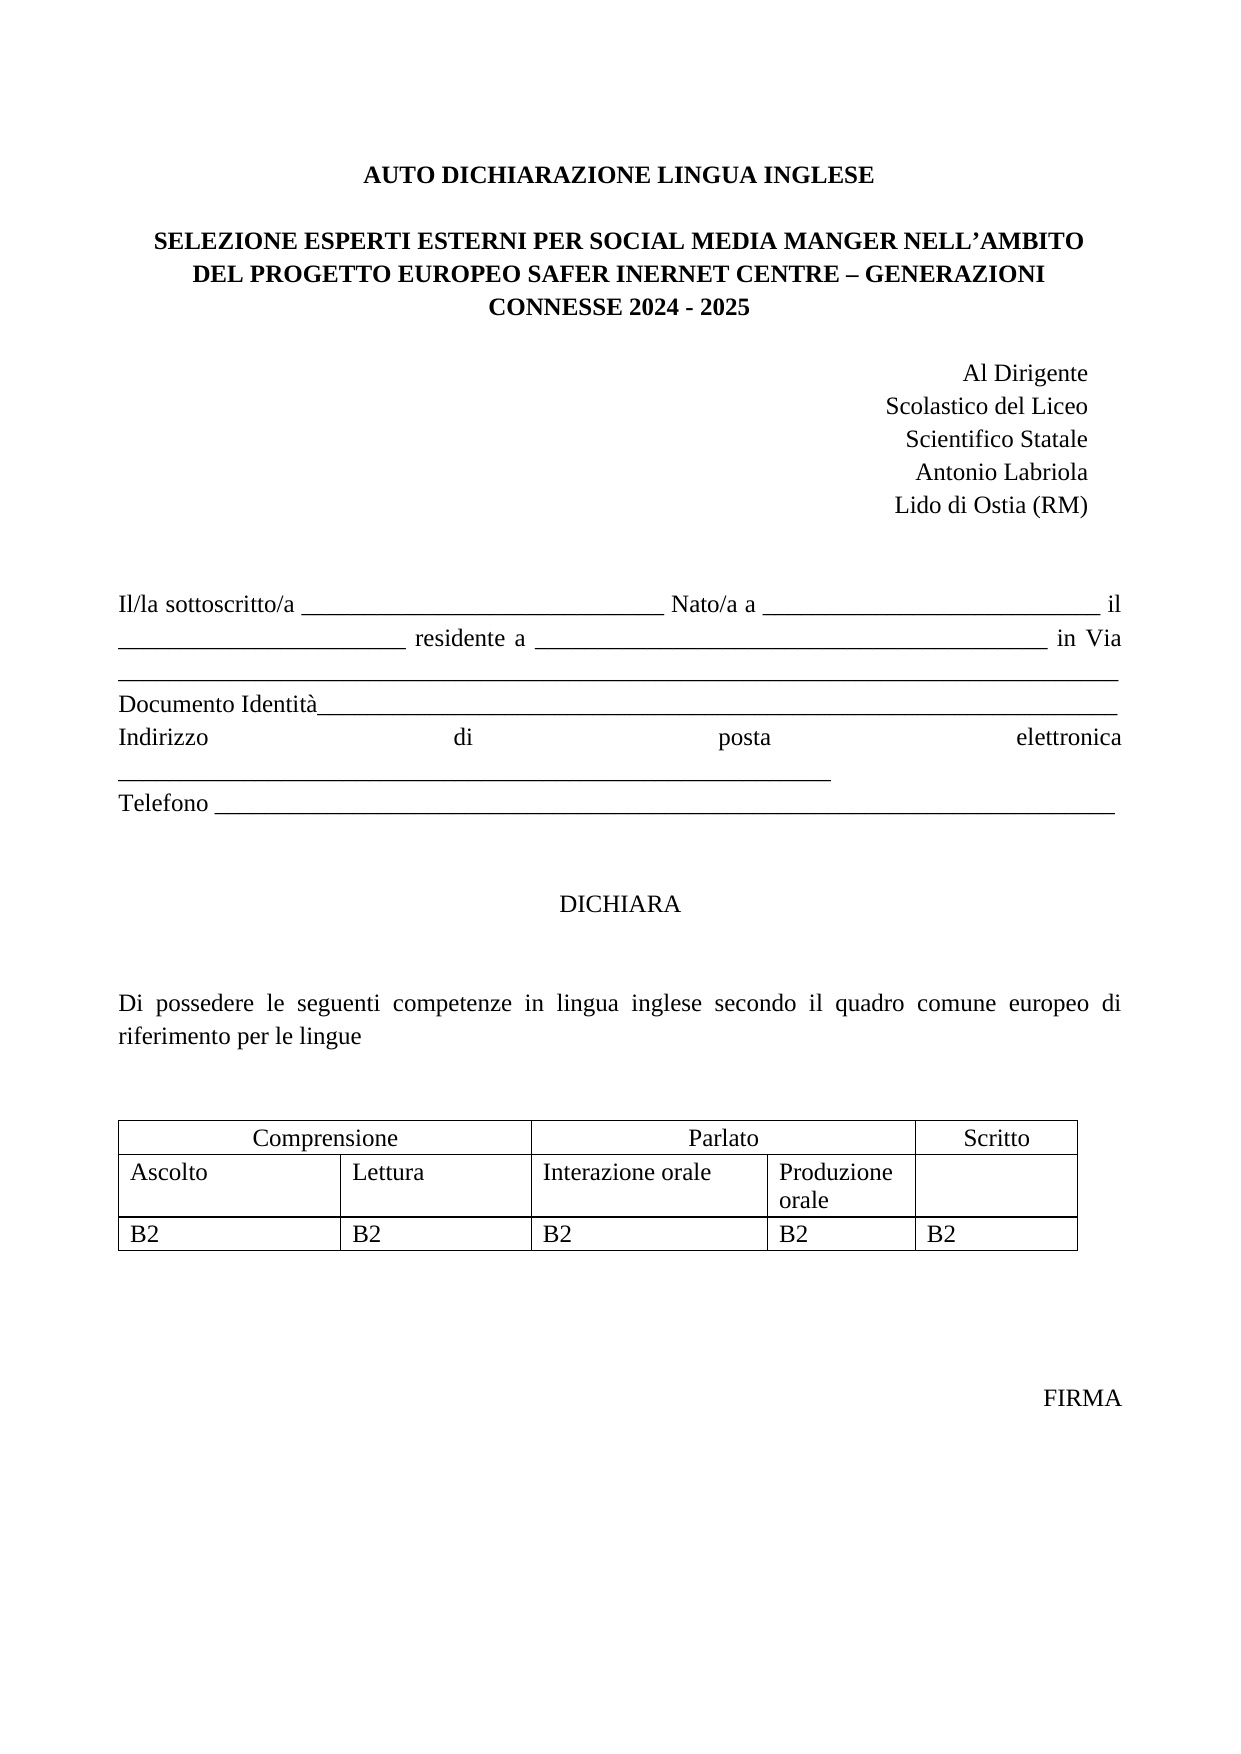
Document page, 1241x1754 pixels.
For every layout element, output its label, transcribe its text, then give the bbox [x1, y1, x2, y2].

text Indirizzo di posta elettronica _________________________________________________________ [118, 722, 1122, 783]
table_cell Produzione orale [768, 1155, 915, 1216]
table_cell Interazione orale [532, 1155, 767, 1216]
text Il/la sottoscritto/a _____________________________ Nato/a a ___________________________ il _______________________ residente a _________________________________________ in Via ________________________________________________________________________________ [118, 589, 1122, 684]
table_cell Lettura [341, 1155, 531, 1216]
text Lido di Ostia (RM) [864, 491, 1088, 519]
text FIRMA [118, 1383, 1122, 1412]
table_cell B2 [916, 1218, 1077, 1250]
text DICHIARA [118, 889, 1122, 917]
text Al Dirigente Scolastico del Liceo Scientifico Statale Antonio Labriola [864, 358, 1088, 486]
text AUTO DICHIARAZIONE LINGUA INGLESE [144, 160, 1094, 189]
table_cell B2 [532, 1218, 767, 1250]
text SELEZIONE ESPERTI ESTERNI PER SOCIAL MEDIA MANGER NELL’AMBITO DEL PROGETTO EUROPEO SAFER INERNET CENTRE – GENERAZIONI CONNESSE 2024 - 2025 [144, 226, 1094, 321]
table_cell [916, 1155, 1077, 1216]
text Documento Identità________________________________________________________________ [118, 689, 1122, 717]
text Telefono ________________________________________________________________________ [118, 788, 1122, 816]
table_cell Ascolto [119, 1155, 340, 1216]
table_cell B2 [768, 1218, 915, 1250]
text Di possedere le seguenti competenze in lingua inglese secondo il quadro comune europeo di riferimento per le lingue [118, 988, 1122, 1049]
table_header Comprensione [119, 1121, 531, 1154]
table_cell B2 [119, 1218, 340, 1250]
table_header Parlato [532, 1121, 915, 1154]
table_header Scritto [916, 1121, 1077, 1154]
table_cell B2 [341, 1218, 531, 1250]
